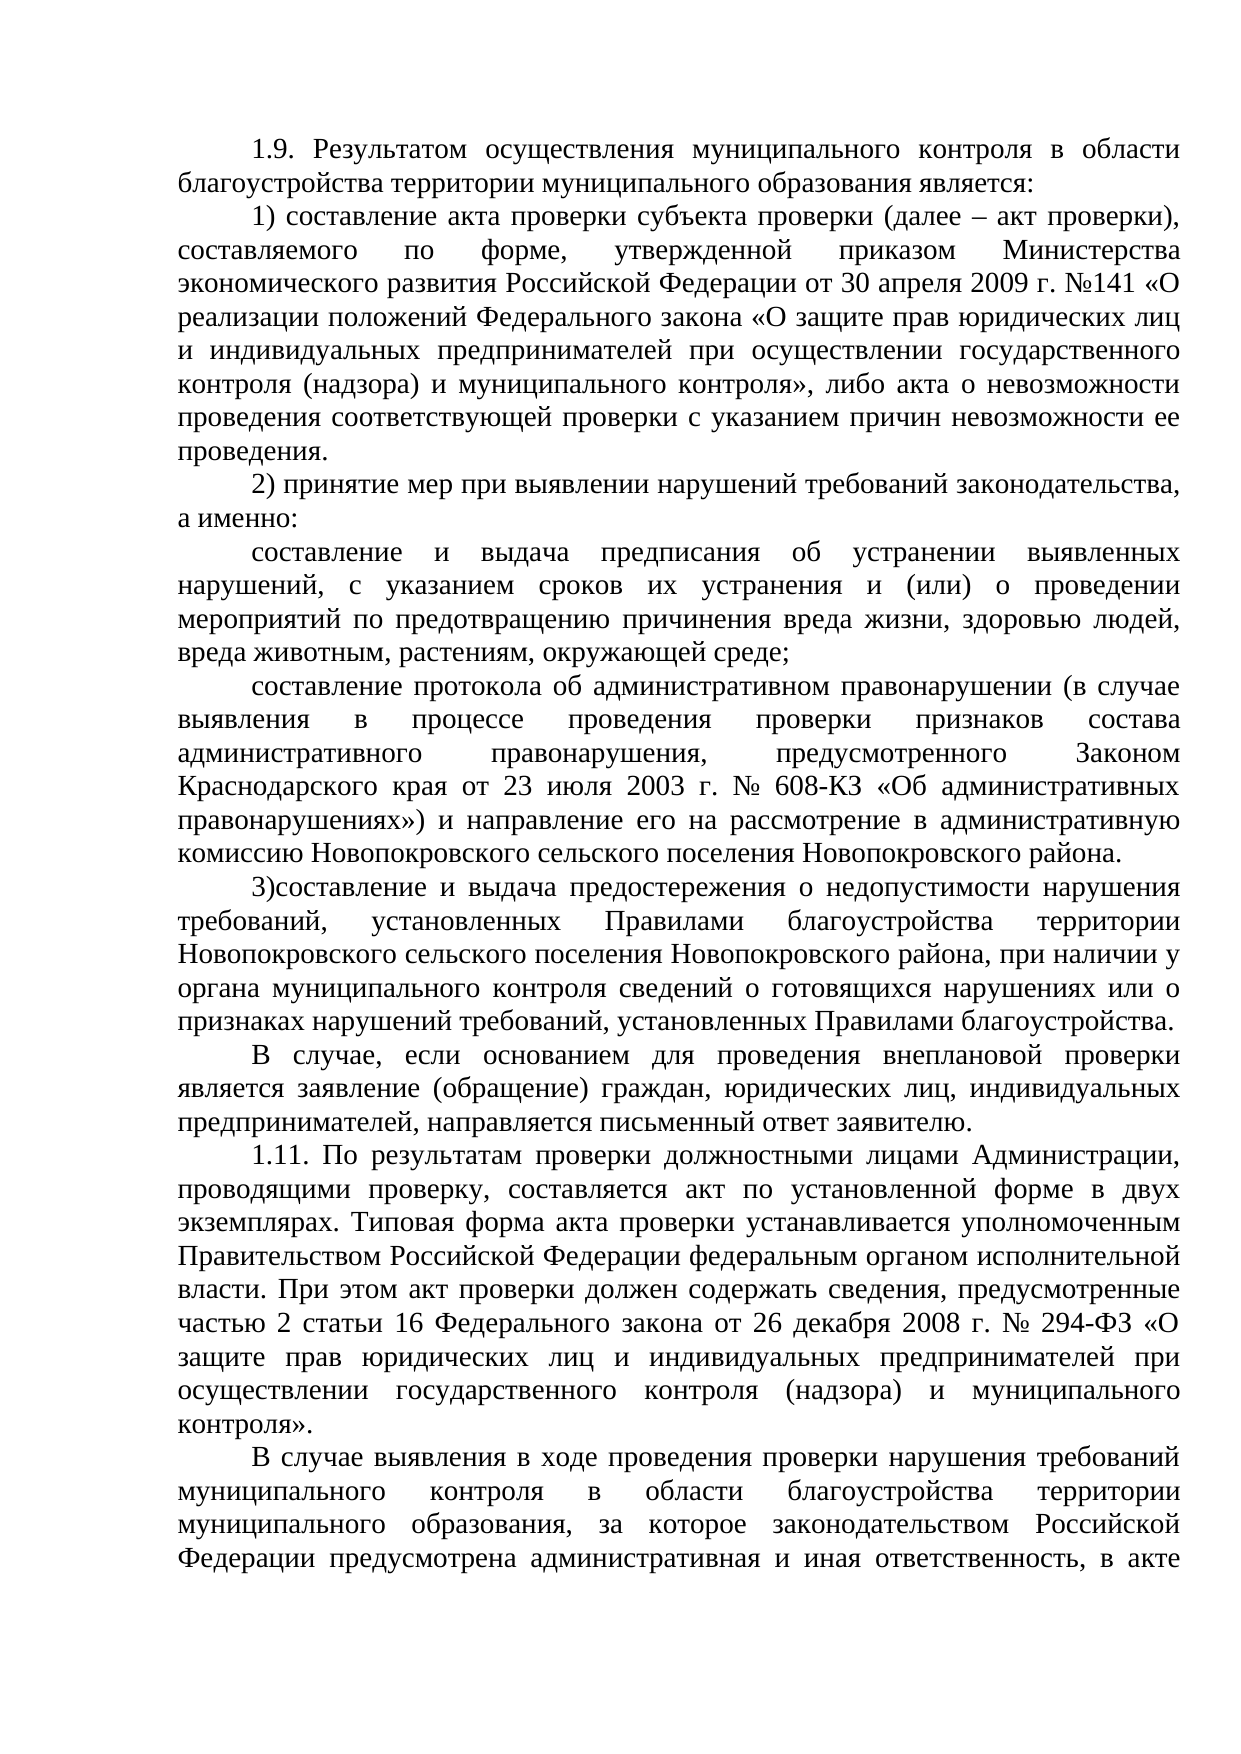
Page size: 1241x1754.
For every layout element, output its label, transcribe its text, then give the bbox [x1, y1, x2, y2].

text В случае, если основанием для проведения внеплановой проверки является заявление (обращение) граждан, юридических лиц, индивидуальных предпринимателей, направляется письменный ответ заявителю. [177, 1037, 1181, 1137]
text составление и выдача предписания об устранении выявленных нарушений, с указанием сроков их устранения и (или) о проведении мероприятий по предотвращению причинения вреда жизни, здоровью людей, вреда животным, растениям, окружающей среде; [177, 534, 1181, 668]
text 3)составление и выдача предостережения о недопустимости нарушения требований, установленных Правилами благоустройства территории Новопокровского сельского поселения Новопокровского района, при наличии у органа муниципального контроля сведений о готовящихся нарушениях или о признаках нарушений требований, установленных Правилами благоустройства. [177, 869, 1181, 1037]
text 1.9. Результатом осуществления муниципального контроля в области благоустройства территории муниципального образования является: [177, 131, 1181, 198]
text 1.11. По результатам проверки должностными лицами Администрации, проводящими проверку, составляется акт по установленной форме в двух экземплярах. Типовая форма акта проверки устанавливается уполномоченным Правительством Российской Федерации федеральным органом исполнительной власти. При этом акт проверки должен содержать сведения, предусмотренные частью 2 статьи 16 Федерального закона от 26 декабря 2008 г. № 294-ФЗ «О защите прав юридических лиц и индивидуальных предпринимателей при осуществлении государственного контроля (надзора) и муниципального контроля». [177, 1137, 1181, 1439]
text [177, 1439, 1181, 1573]
text 1) составление акта проверки субъекта проверки (далее – акт проверки), составляемого по форме, утвержденной приказом Министерства экономического развития Российской Федерации от 30 апреля 2009 г. №141 «О реализации положений Федерального закона «О защите прав юридических лиц и индивидуальных предпринимателей при осуществлении государственного контроля (надзора) и муниципального контроля», либо акта о невозможности проведения соответствующей проверки с указанием причин невозможности ее проведения. [177, 198, 1181, 467]
text составление протокола об административном правонарушении (в случае выявления в процессе проведения проверки признаков состава административного правонарушения, предусмотренного Законом Краснодарского края от 23 июля 2003 г. № 608-КЗ «Об административных правонарушениях») и направление его на рассмотрение в административную комиссию Новопокровского сельского поселения Новопокровского района. [177, 668, 1181, 869]
text 2) принятие мер при выявлении нарушений требований законодательства, а именно: [177, 467, 1181, 534]
